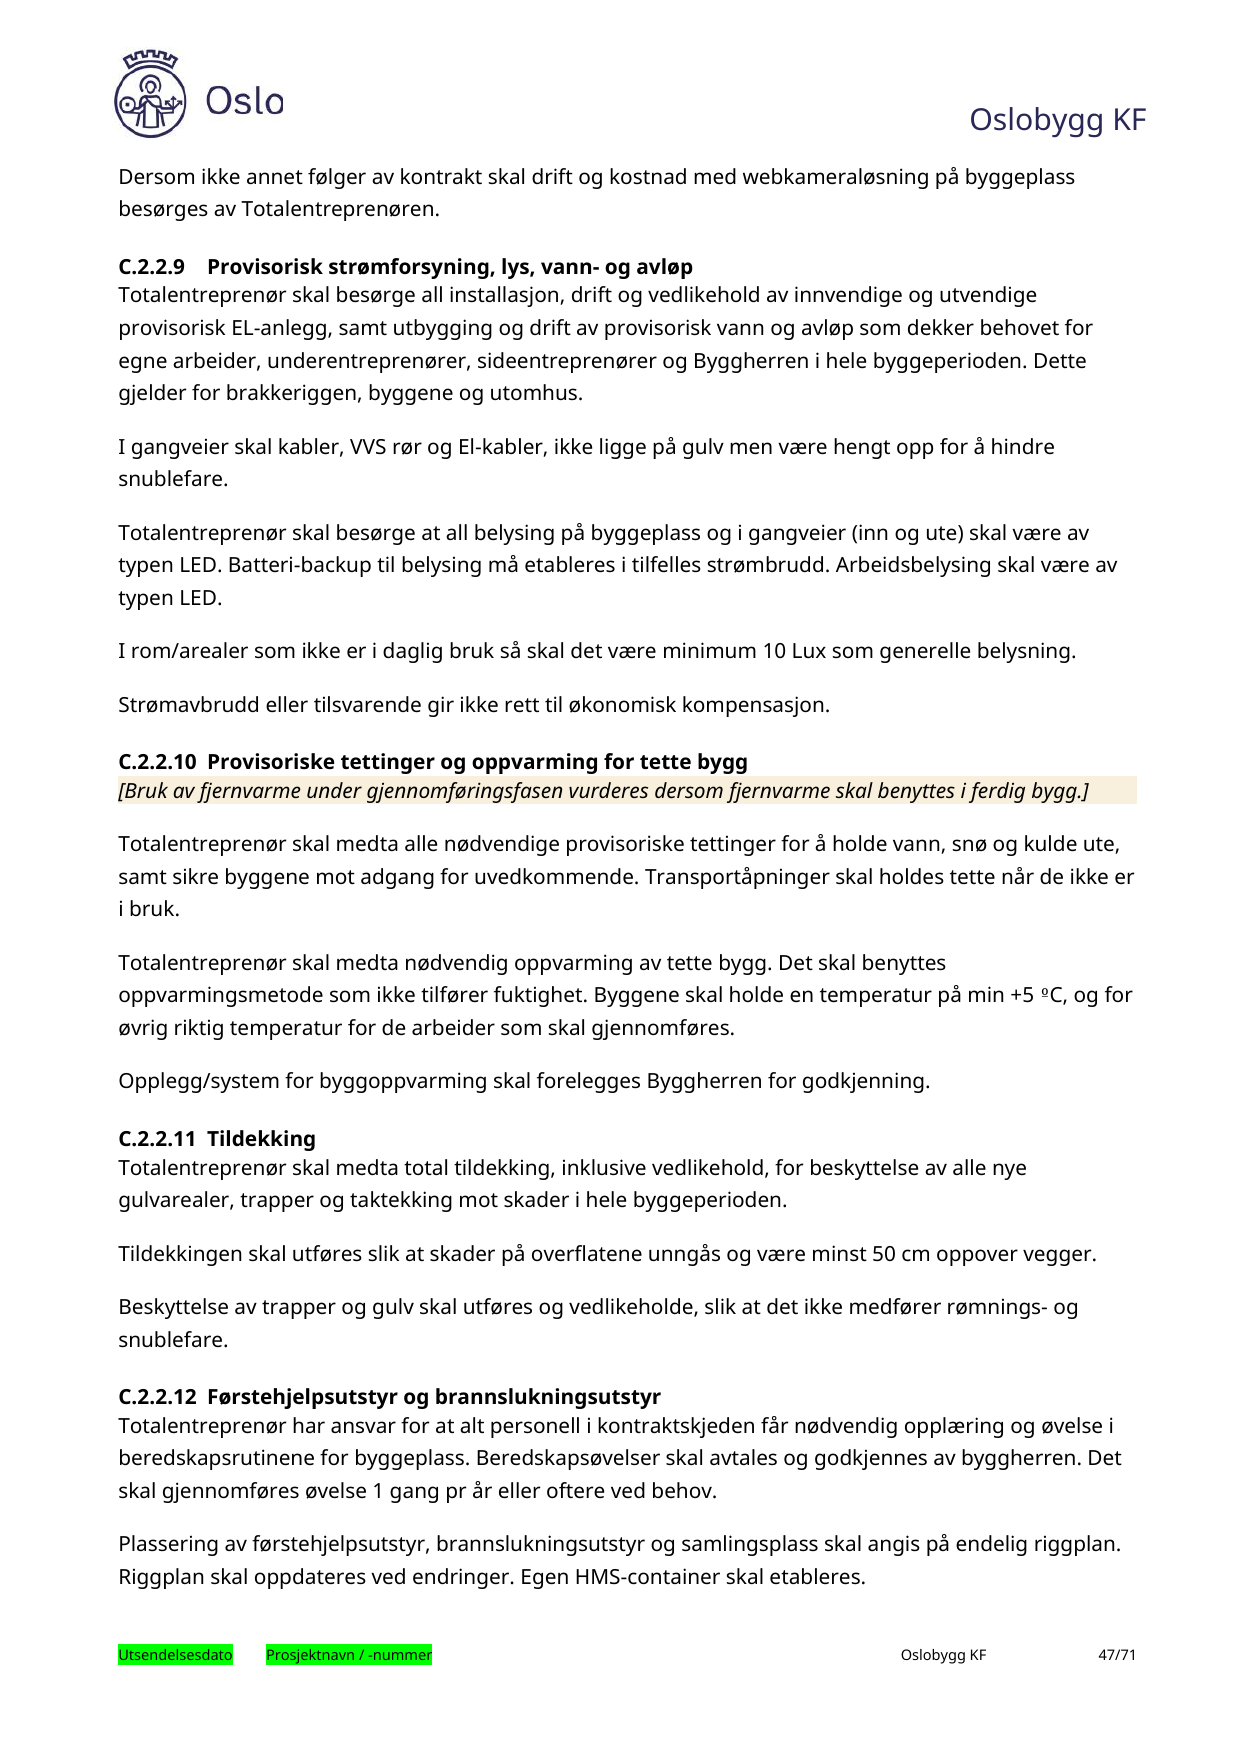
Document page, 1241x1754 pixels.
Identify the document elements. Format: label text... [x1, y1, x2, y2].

text Tildekking [118, 1124, 1137, 1153]
text Dersom ikke annet følger av kontrakt skal drift og kostnad med webkameraløsning på byggeplass besørges av Totalentreprenøren. [118, 162, 1137, 223]
text Plassering av førstehjelpsutstyr, brannslukningsutstyr og samlingsplass skal angis på endelig riggplan. Riggplan skal oppdateres ved endringer. Egen HMS-container skal etableres. [118, 1529, 1137, 1591]
text Strømavbrudd eller tilsvarende gir ikke rett til økonomisk kompensasjon. [118, 690, 1137, 718]
text Tildekkingen skal utføres slik at skader på overflatene unngås og være minst 50 cm oppover vegger. [118, 1239, 1137, 1267]
picture [110, 47, 283, 140]
text Totalentreprenør skal medta total tildekking, inklusive vedlikehold, for beskyttelse av alle nye gulvarealer, trapper og taktekking mot skader i hele byggeperioden. [118, 1153, 1137, 1214]
text Opplegg/system for byggoppvarming skal forelegges Byggherren for godkjenning. [118, 1067, 1137, 1095]
text I rom/arealer som ikke er i daglig bruk så skal det være minimum 10 Lux som generelle belysning. [118, 636, 1137, 665]
text Totalentreprenør skal besørge all installasjon, drift og vedlikehold av innvendige og utvendige provisorisk EL-anlegg, samt utbygging og drift av provisorisk vann og avløp som dekker behovet for egne arbeider, underentreprenører, sideentreprenører og Byggherren i hele byggeperioden. Dette gjelder for brakkeriggen, byggene og utomhus. [118, 281, 1137, 407]
text Provisorisk strømforsyning, lys, vann- og avløp [118, 252, 1137, 281]
text [Bruk av fjernvarme under gjennomføringsfasen vurderes dersom fjernvarme skal benyttes i ferdig bygg.] [118, 776, 1137, 804]
text Totalentreprenør skal medta alle nødvendige provisoriske tettinger for å holde vann, snø og kulde ute, samt sikre byggene mot adgang for uvedkommende. Transportåpninger skal holdes tette når de ikke er i bruk. [118, 829, 1137, 923]
text Totalentreprenør har ansvar for at alt personell i kontraktskjeden får nødvendig opplæring og øvelse i beredskapsrutinene for byggeplass. Beredskapsøvelser skal avtales og godkjennes av byggherren. Det skal gjennomføres øvelse 1 gang pr år eller oftere ved behov. [118, 1411, 1137, 1504]
text Førstehjelpsutstyr og brannslukningsutstyr [118, 1382, 1137, 1411]
text Beskyttelse av trapper og gulv skal utføres og vedlikeholde, slik at det ikke medfører rømnings- og snublefare. [118, 1292, 1137, 1353]
text Provisoriske tettinger og oppvarming for tette bygg [118, 747, 1137, 776]
text I gangveier skal kabler, VVS rør og El-kabler, ikke ligge på gulv men være hengt opp for å hindre snublefare. [118, 432, 1137, 493]
text Totalentreprenør skal medta nødvendig oppvarming av tette bygg. Det skal benyttes oppvarmingsmetode som ikke tilfører fuktighet. Byggene skal holde en temperatur på min +5 ºC, og for øvrig riktig temperatur for de arbeider som skal gjennomføres. [118, 948, 1137, 1042]
text Totalentreprenør skal besørge at all belysing på byggeplass og i gangveier (inn og ute) skal være av typen LED. Batteri-backup til belysing må etableres i tilfelles strømbrudd. Arbeidsbelysing skal være av typen LED. [118, 518, 1137, 611]
